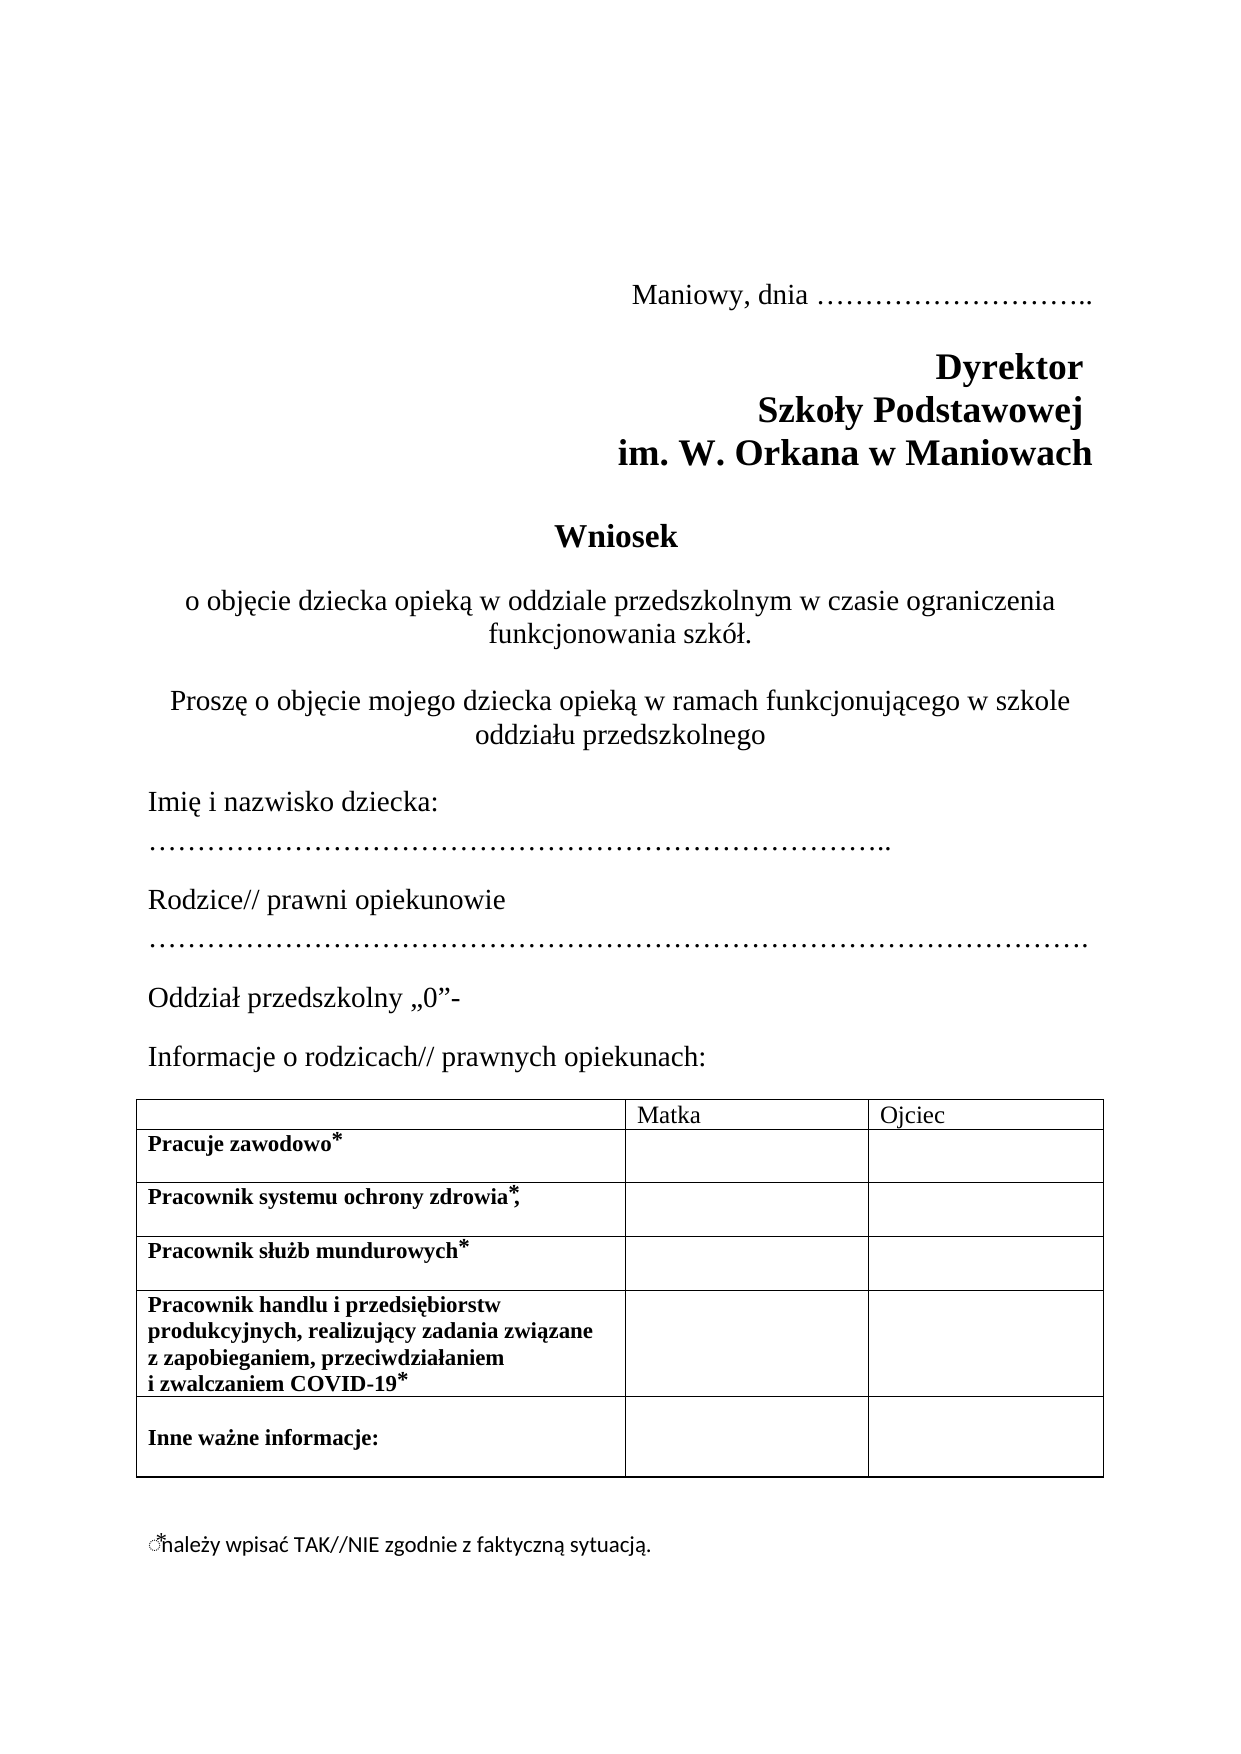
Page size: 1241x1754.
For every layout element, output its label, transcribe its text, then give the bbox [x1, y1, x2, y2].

table_cell Pracownik systemu ochrony zdrowia ⃰, [137, 1183, 625, 1236]
text Rodzice// prawni opiekunowie ……………………………………………………………………………………. [148, 882, 1093, 954]
table_cell [869, 1397, 1103, 1476]
table_cell [626, 1397, 868, 1476]
text Informacje o rodzicach// prawnych opiekunach: [148, 1039, 1093, 1073]
text Wniosek [148, 517, 1093, 583]
text Imię i nazwisko dziecka: ………………………………………………………………….. [148, 784, 1093, 856]
text ⃰należy wpisać TAK//NIE zgodnie z faktyczną sytuacją. [148, 1530, 1093, 1558]
text Dyrektor Szkoły Podstawowej im. W. Orkana w Maniowach [148, 344, 1093, 473]
table_cell [869, 1183, 1103, 1236]
text o objęcie dziecka opieką w oddziale przedszkolnym w czasie ograniczenia funkcjonowania szkół. [148, 583, 1093, 650]
table_cell [626, 1291, 868, 1396]
text Oddział przedszkolny „0”- [148, 980, 1093, 1013]
table_header Matka [626, 1100, 868, 1128]
table_header [137, 1100, 625, 1128]
table_cell Inne ważne informacje: [137, 1397, 625, 1476]
text Proszę o objęcie mojego dziecka opieką w ramach funkcjonującego w szkole oddziału przedszkolnego [148, 683, 1093, 751]
table_cell Pracownik handlu i przedsiębiorstw produkcyjnych, realizujący zadania związane z zapobieganiem, przeciwdziałaniem i zwalczaniem COVID-19 ⃰ [137, 1291, 625, 1396]
text Maniowy, dnia ……………………….. [148, 277, 1093, 311]
table_cell [626, 1130, 868, 1182]
table_cell [869, 1130, 1103, 1182]
table_cell [869, 1291, 1103, 1396]
table_header Ojciec [869, 1100, 1103, 1128]
table_cell [626, 1237, 868, 1290]
table_cell [869, 1237, 1103, 1290]
table_cell [626, 1183, 868, 1236]
table_cell Pracownik służb mundurowych ⃰ [137, 1237, 625, 1290]
table_cell Pracuje zawodowo ⃰ [137, 1130, 625, 1182]
